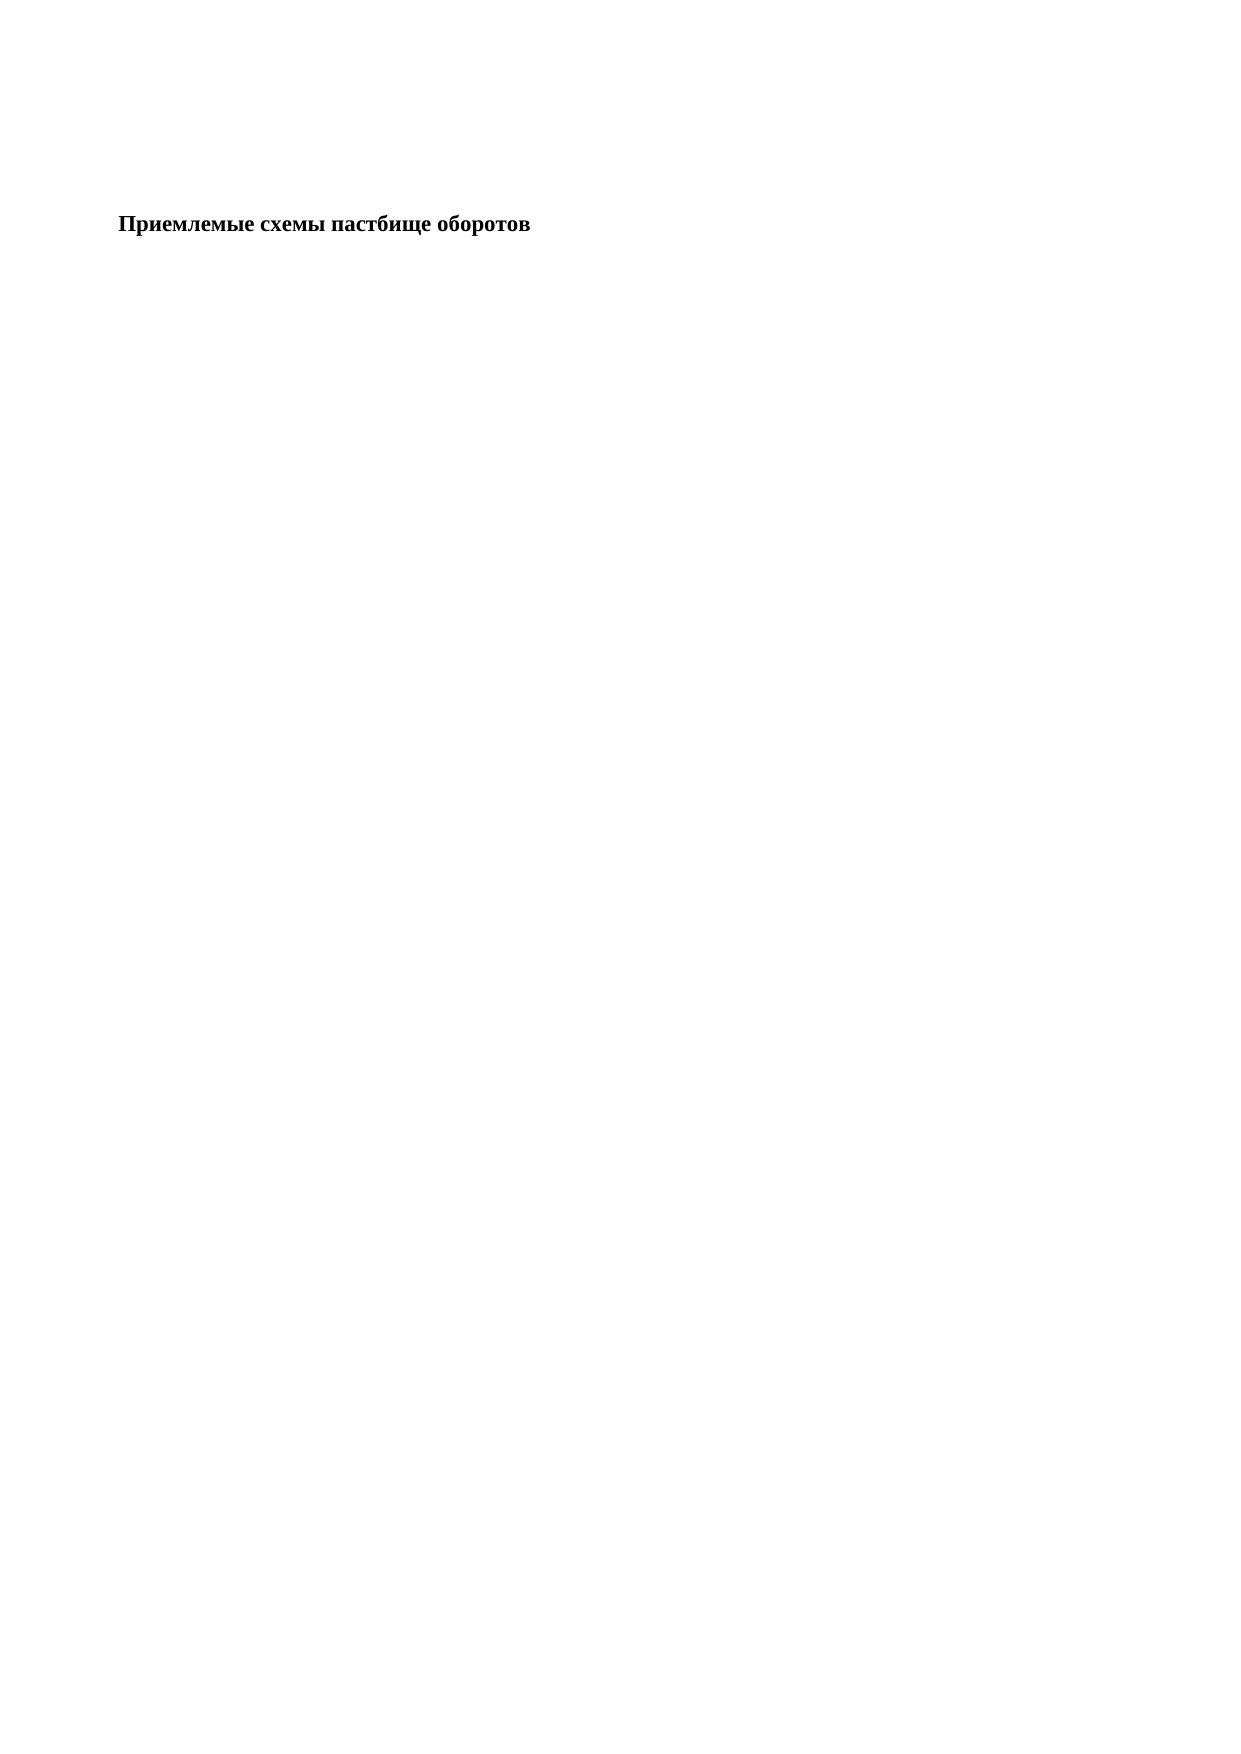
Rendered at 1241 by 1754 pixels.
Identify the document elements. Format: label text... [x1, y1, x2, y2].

text Приемлемые схемы пастбище оборотов [112, 210, 1128, 237]
